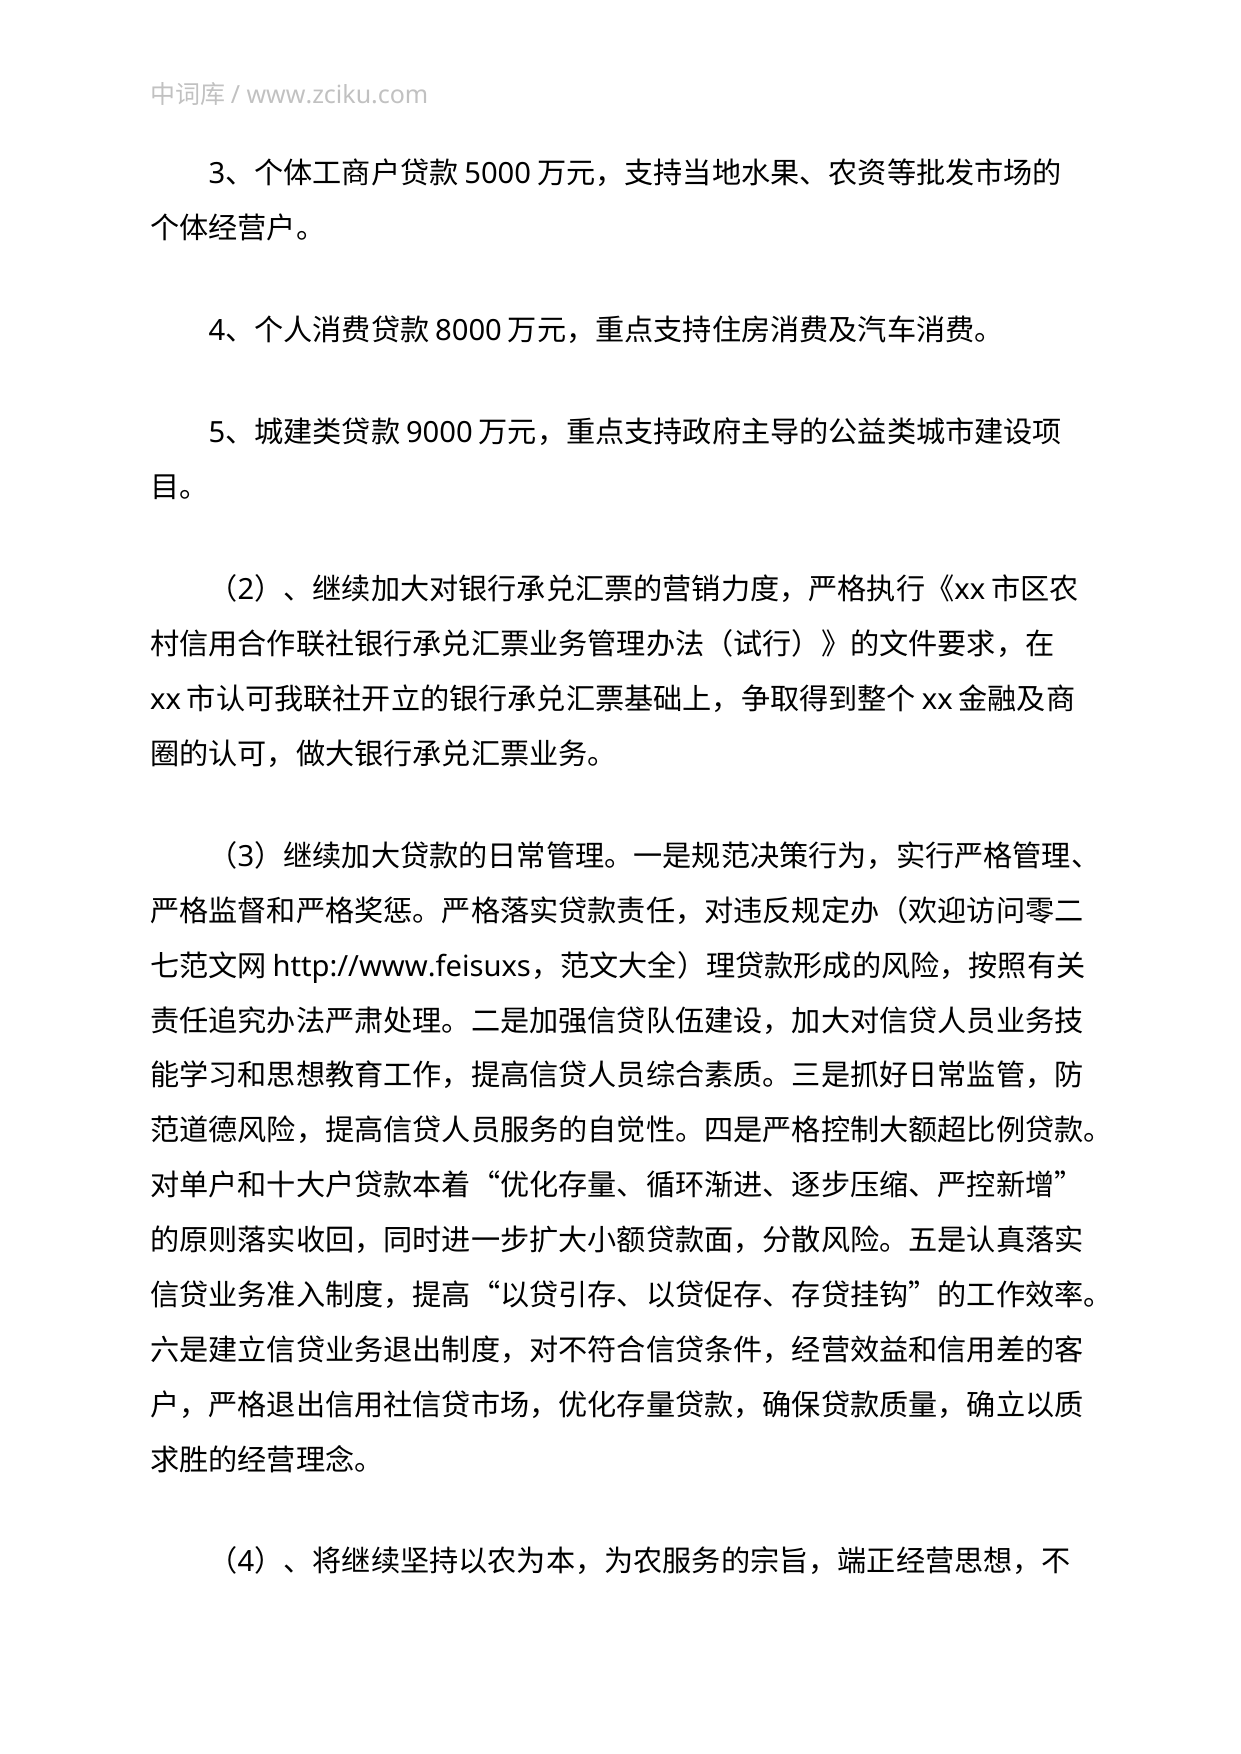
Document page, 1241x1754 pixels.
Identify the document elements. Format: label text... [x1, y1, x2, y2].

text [150, 1538, 1090, 1580]
text 3、个体工商户贷款5000万元，支持当地水果、农资等批发市场的个体经营户。 [150, 150, 1090, 247]
text （3）继续加大贷款的日常管理。一是规范决策行为，实行严格管理、严格监督和严格奖惩。严格落实贷款责任，对违反规定办（欢迎访问零二七范文网http://www.feisuxs，范文大全）理贷款形成的风险，按照有关责任追究办法严肃处理。二是加强信贷队伍建设，加大对信贷人员业务技能学习和思想教育工作，提高信贷人员综合素质。三是抓好日常监管，防范道德风险，提高信贷人员服务的自觉性。四是严格控制大额超比例贷款。对单户和十大户贷款本着“优化存量、循环渐进、逐步压缩、严控新增”的原则落实收回，同时进一步扩大小额贷款面，分散风险。五是认真落实信贷业务准入制度，提高“以贷引存、以贷促存、存贷挂钩”的工作效率。六是建立信贷业务退出制度，对不符合信贷条件，经营效益和信用差的客户，严格退出信用社信贷市场，优化存量贷款，确保贷款质量，确立以质求胜的经营理念。 [150, 832, 1090, 1478]
text 5、城建类贷款9000万元，重点支持政府主导的公益类城市建设项目。 [150, 409, 1090, 506]
text 4、个人消费贷款8000万元，重点支持住房消费及汽车消费。 [150, 307, 1090, 349]
text （2）、继续加大对银行承兑汇票的营销力度，严格执行《xx市区农村信用合作联社银行承兑汇票业务管理办法（试行）》的文件要求，在xx市认可我联社开立的银行承兑汇票基础上，争取得到整个xx金融及商圈的认可，做大银行承兑汇票业务。 [150, 566, 1090, 773]
